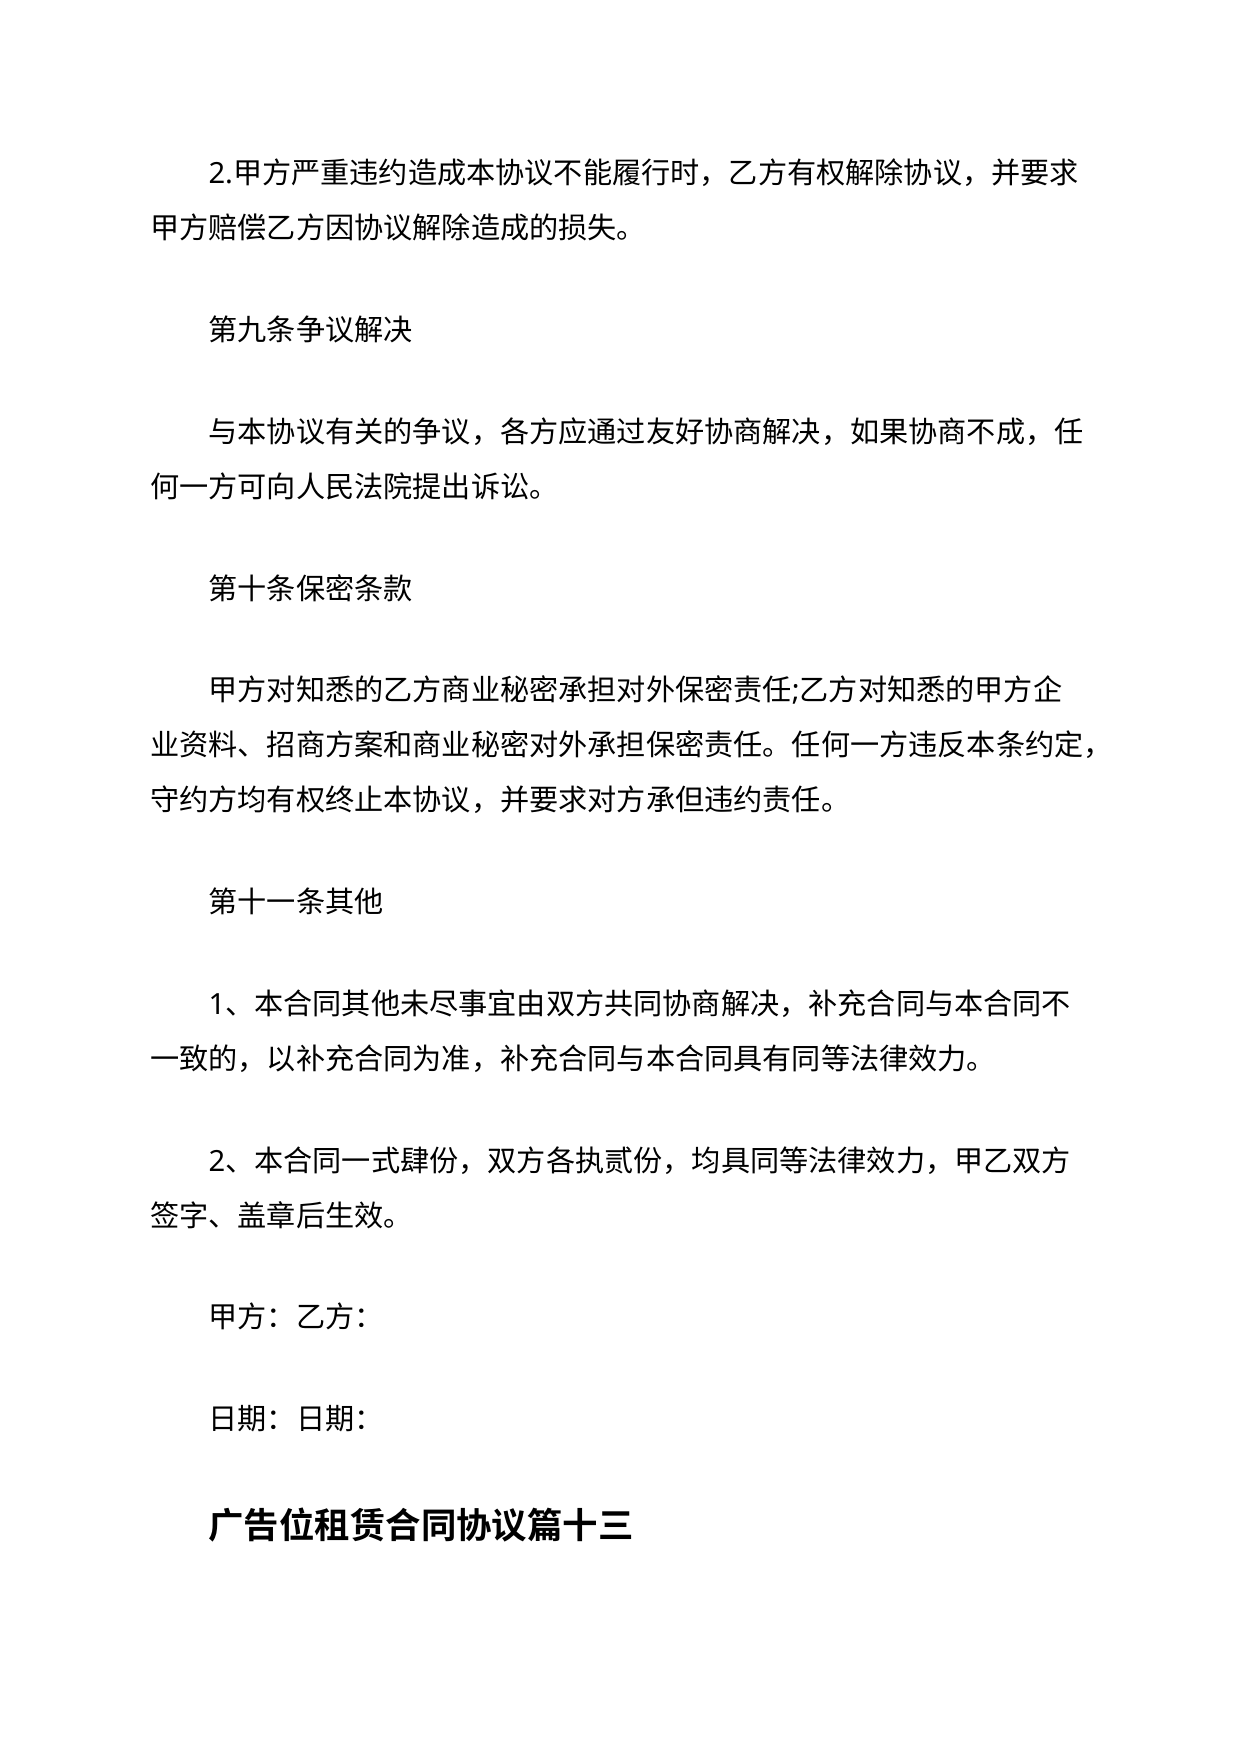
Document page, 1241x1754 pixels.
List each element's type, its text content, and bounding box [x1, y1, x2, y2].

text 甲方：乙方： [150, 1294, 1090, 1336]
text 日期：日期： [150, 1396, 1090, 1438]
text 与本协议有关的争议，各方应通过友好协商解决，如果协商不成，任何一方可向人民法院提出诉讼。 [150, 408, 1090, 506]
text 2、本合同一式肆份，双方各执贰份，均具同等法律效力，甲乙双方签字、盖章后生效。 [150, 1137, 1090, 1234]
text 第十一条其他 [150, 879, 1090, 921]
text 第十条保密条款 [150, 565, 1090, 607]
text 1、本合同其他未尽事宜由双方共同协商解决，补充合同与本合同不一致的，以补充合同为准，补充合同与本合同具有同等法律效力。 [150, 980, 1090, 1078]
text 第九条争议解决 [150, 307, 1090, 349]
text 2.甲方严重违约造成本协议不能履行时，乙方有权解除协议，并要求甲方赔偿乙方因协议解除造成的损失。 [150, 150, 1090, 247]
text 广告位租赁合同协议篇十三 [150, 1497, 1090, 1549]
text 甲方对知悉的乙方商业秘密承担对外保密责任;乙方对知悉的甲方企业资料、招商方案和商业秘密对外承担保密责任。任何一方违反本条约定，守约方均有权终止本协议，并要求对方承但违约责任。 [150, 667, 1090, 819]
